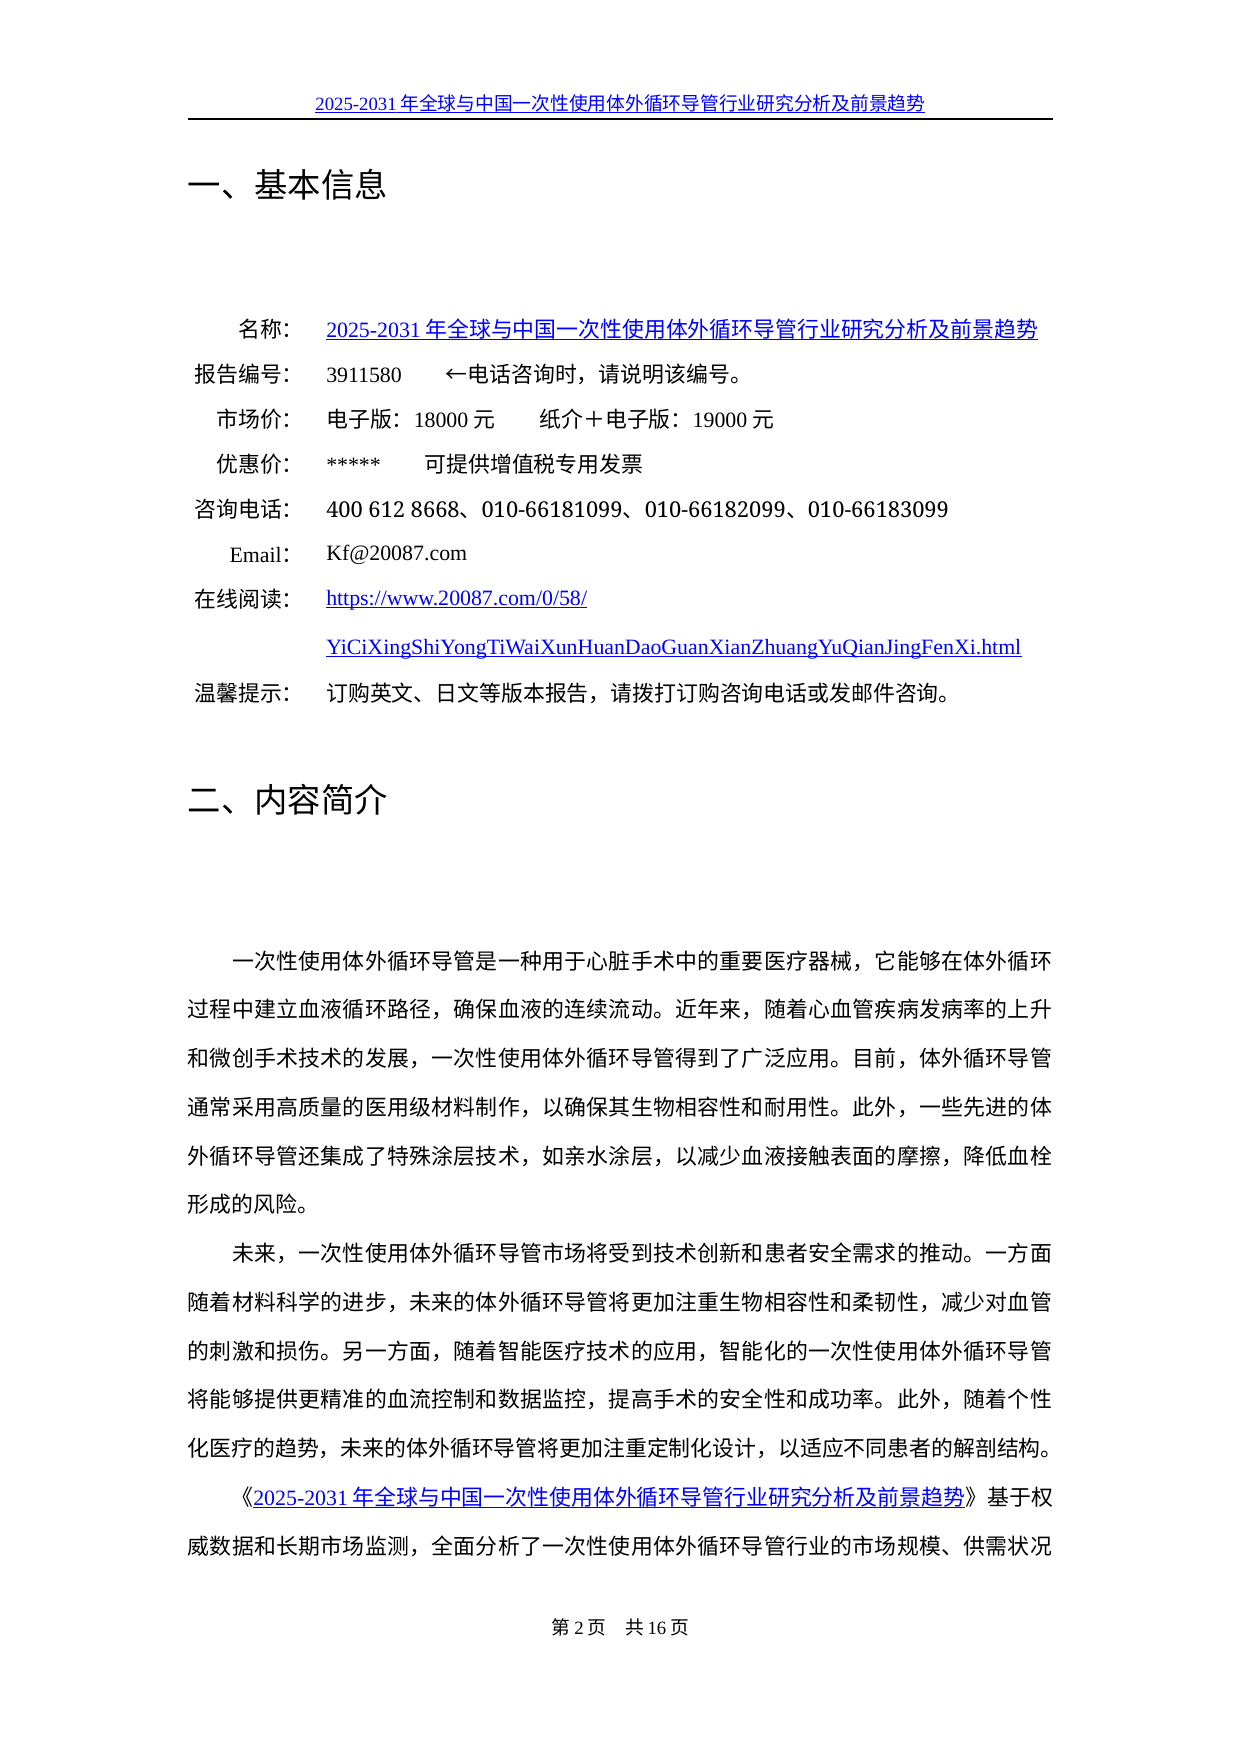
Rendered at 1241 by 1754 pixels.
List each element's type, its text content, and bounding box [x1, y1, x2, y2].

table_cell 在线阅读： [167, 582, 315, 675]
title 二、内容简介 [187, 766, 1053, 831]
table_cell 咨询电话： [167, 492, 315, 537]
table_cell 400 612 8668、010-66181099、010-66182099、010-66183099 [315, 492, 1073, 537]
table_cell 订购英文、日文等版本报告，请拨打订购咨询电话或发邮件咨询。 [315, 675, 1073, 720]
table_cell [315, 582, 1073, 675]
table_cell 报告编号： [167, 357, 315, 402]
table_cell 电子版：18000 元 纸介＋电子版：19000 元 [315, 402, 1073, 447]
table_cell Kf@20087.com [315, 537, 1073, 582]
table_cell 温馨提示： [167, 675, 315, 720]
table_header 名称： [167, 312, 315, 357]
table_cell Email： [167, 537, 315, 582]
table_cell 市场价： [167, 402, 315, 447]
table_header 2025-2031年全球与中国一次性使用体外循环导管行业研究分析及前景趋势 [315, 312, 1073, 357]
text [187, 943, 1053, 1561]
title 一、基本信息 [187, 150, 1053, 215]
table_cell 3911580 ←电话咨询时，请说明该编号。 [315, 357, 1073, 402]
table_cell 优惠价： [167, 447, 315, 492]
table_cell ***** 可提供增值税专用发票 [315, 447, 1073, 492]
